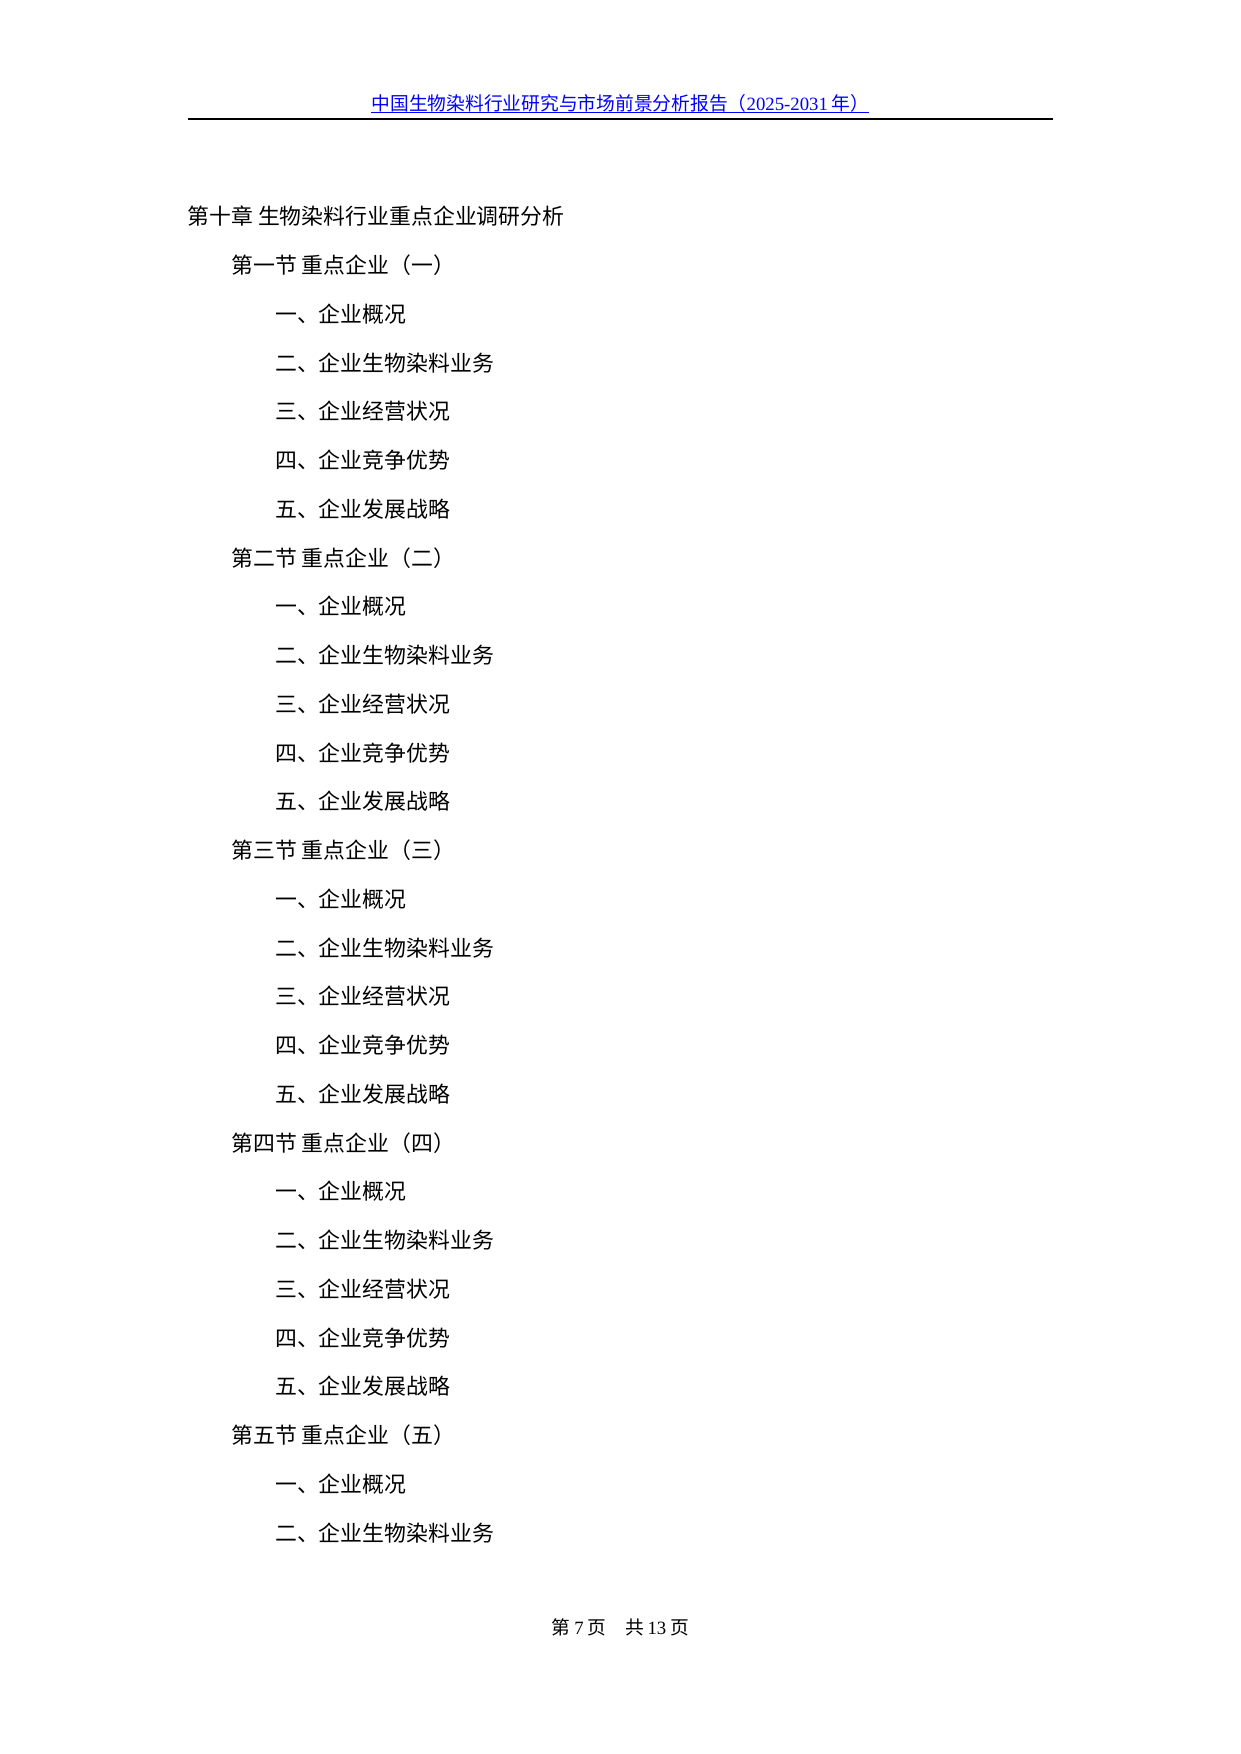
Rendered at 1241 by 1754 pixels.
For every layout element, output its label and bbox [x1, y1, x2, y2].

text [187, 150, 1053, 1548]
